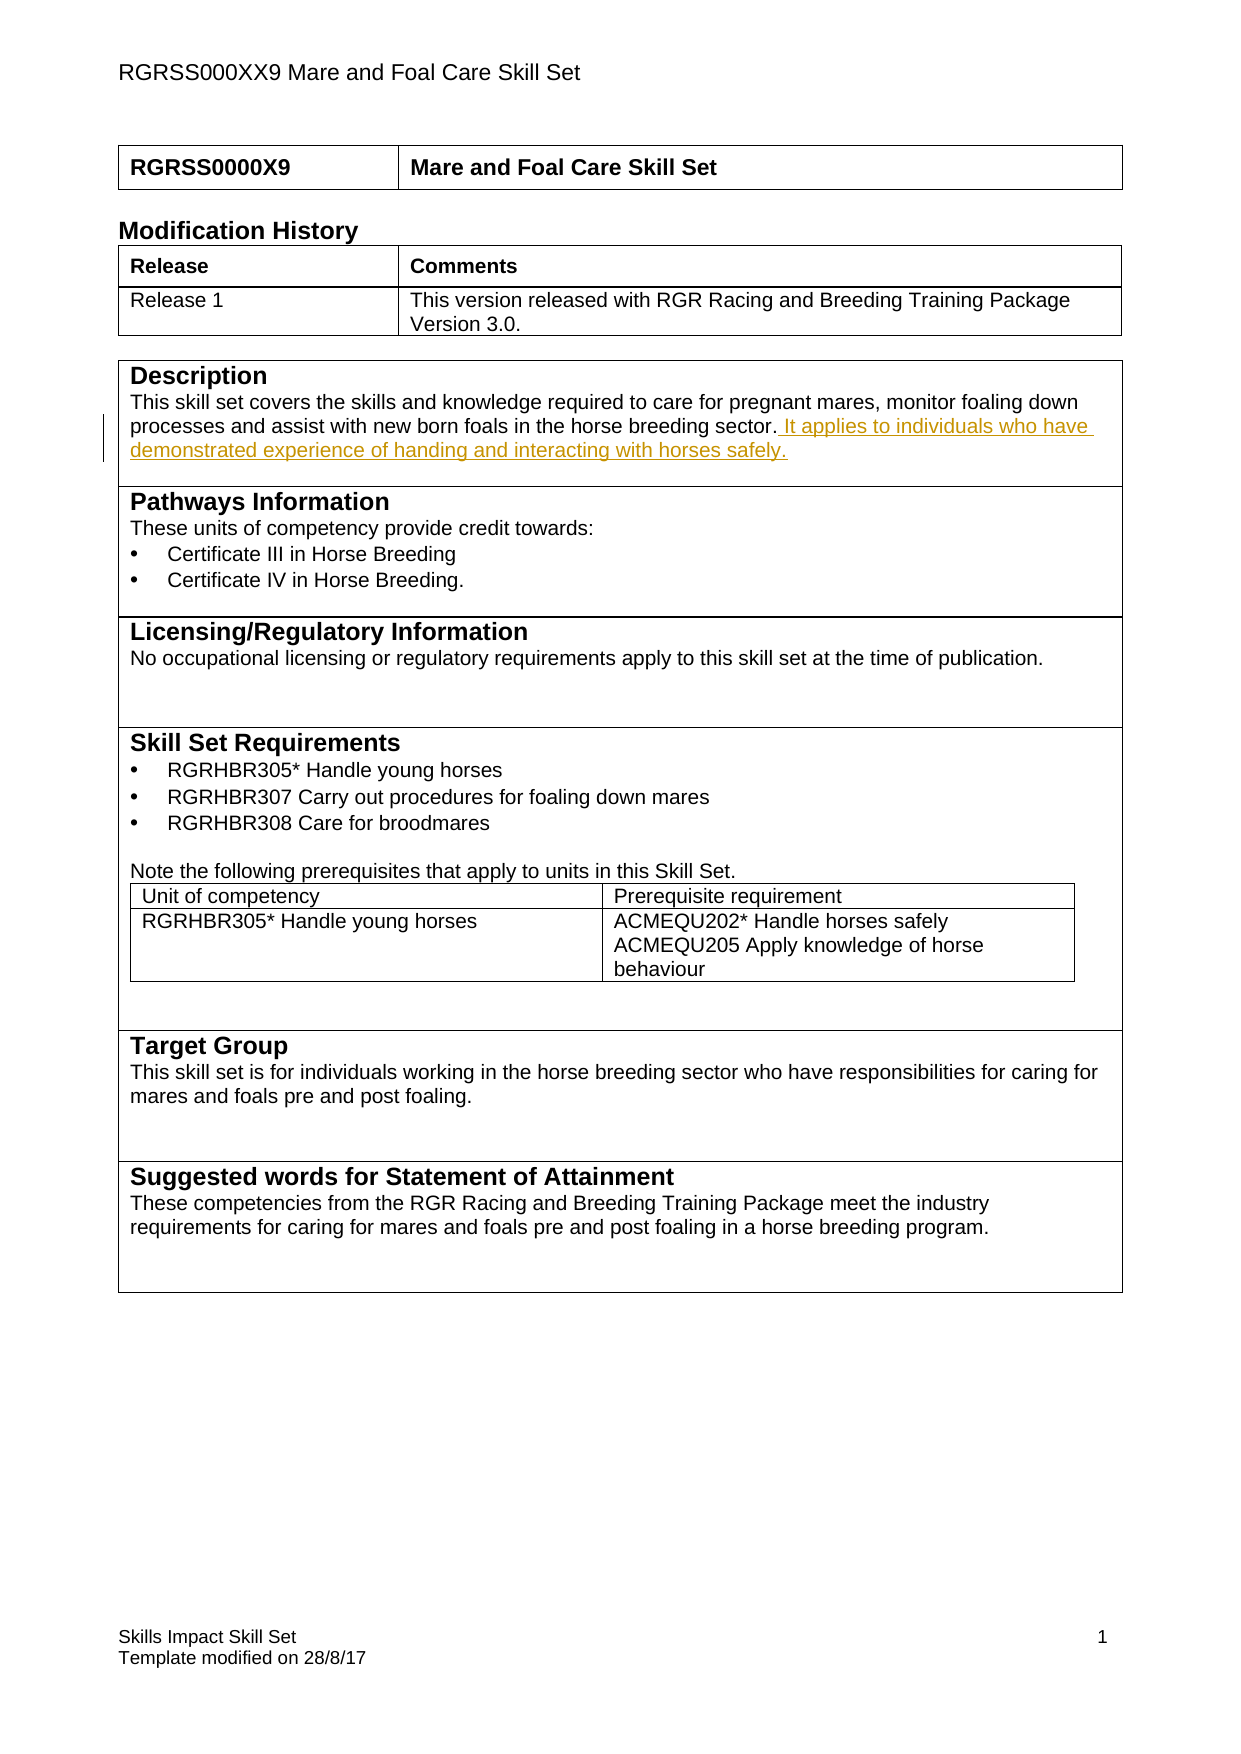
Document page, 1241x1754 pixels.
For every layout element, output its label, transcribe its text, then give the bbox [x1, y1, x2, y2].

table_header Release [119, 246, 398, 286]
table_cell This version released with RGR Racing and Breeding Training Package Version 3.0. [399, 288, 1121, 335]
table_cell Licensing/Regulatory Information No occupational licensing or regulatory requirements apply to this skill set at the time of publication. [119, 618, 1122, 727]
table_cell Release 1 [119, 288, 398, 335]
table_cell Target Group This skill set is for individuals working in the horse breeding sector who have responsibilities for caring for mares and foals pre and post foaling. [119, 1031, 1122, 1161]
table_header Comments [399, 246, 1121, 286]
table_cell Skill Set Requirements RGRHBR305* Handle young horses RGRHBR307 Carry out procedures for foaling down mares RGRHBR308 Care for broodmares Note the following prerequisites that apply to units in this Skill Set. [119, 728, 1122, 1030]
subtitle Modification History [118, 216, 1122, 245]
table_header Description This skill set covers the skills and knowledge required to care for pregnant mares, monitor foaling down processes and assist with new born foals in the horse breeding sector. [119, 361, 1122, 486]
table_header RGRSS0000X9 [119, 146, 398, 188]
table_cell Pathways Information These units of competency provide credit towards: Certificate III in Horse Breeding Certificate IV in Horse Breeding. [119, 487, 1122, 616]
table_cell Suggested words for Statement of Attainment These competencies from the RGR Racing and Breeding Training Package meet the industry requirements for caring for mares and foals pre and post foaling in a horse breeding program. [119, 1162, 1122, 1292]
table_header Mare and Foal Care Skill Set [399, 146, 1122, 188]
